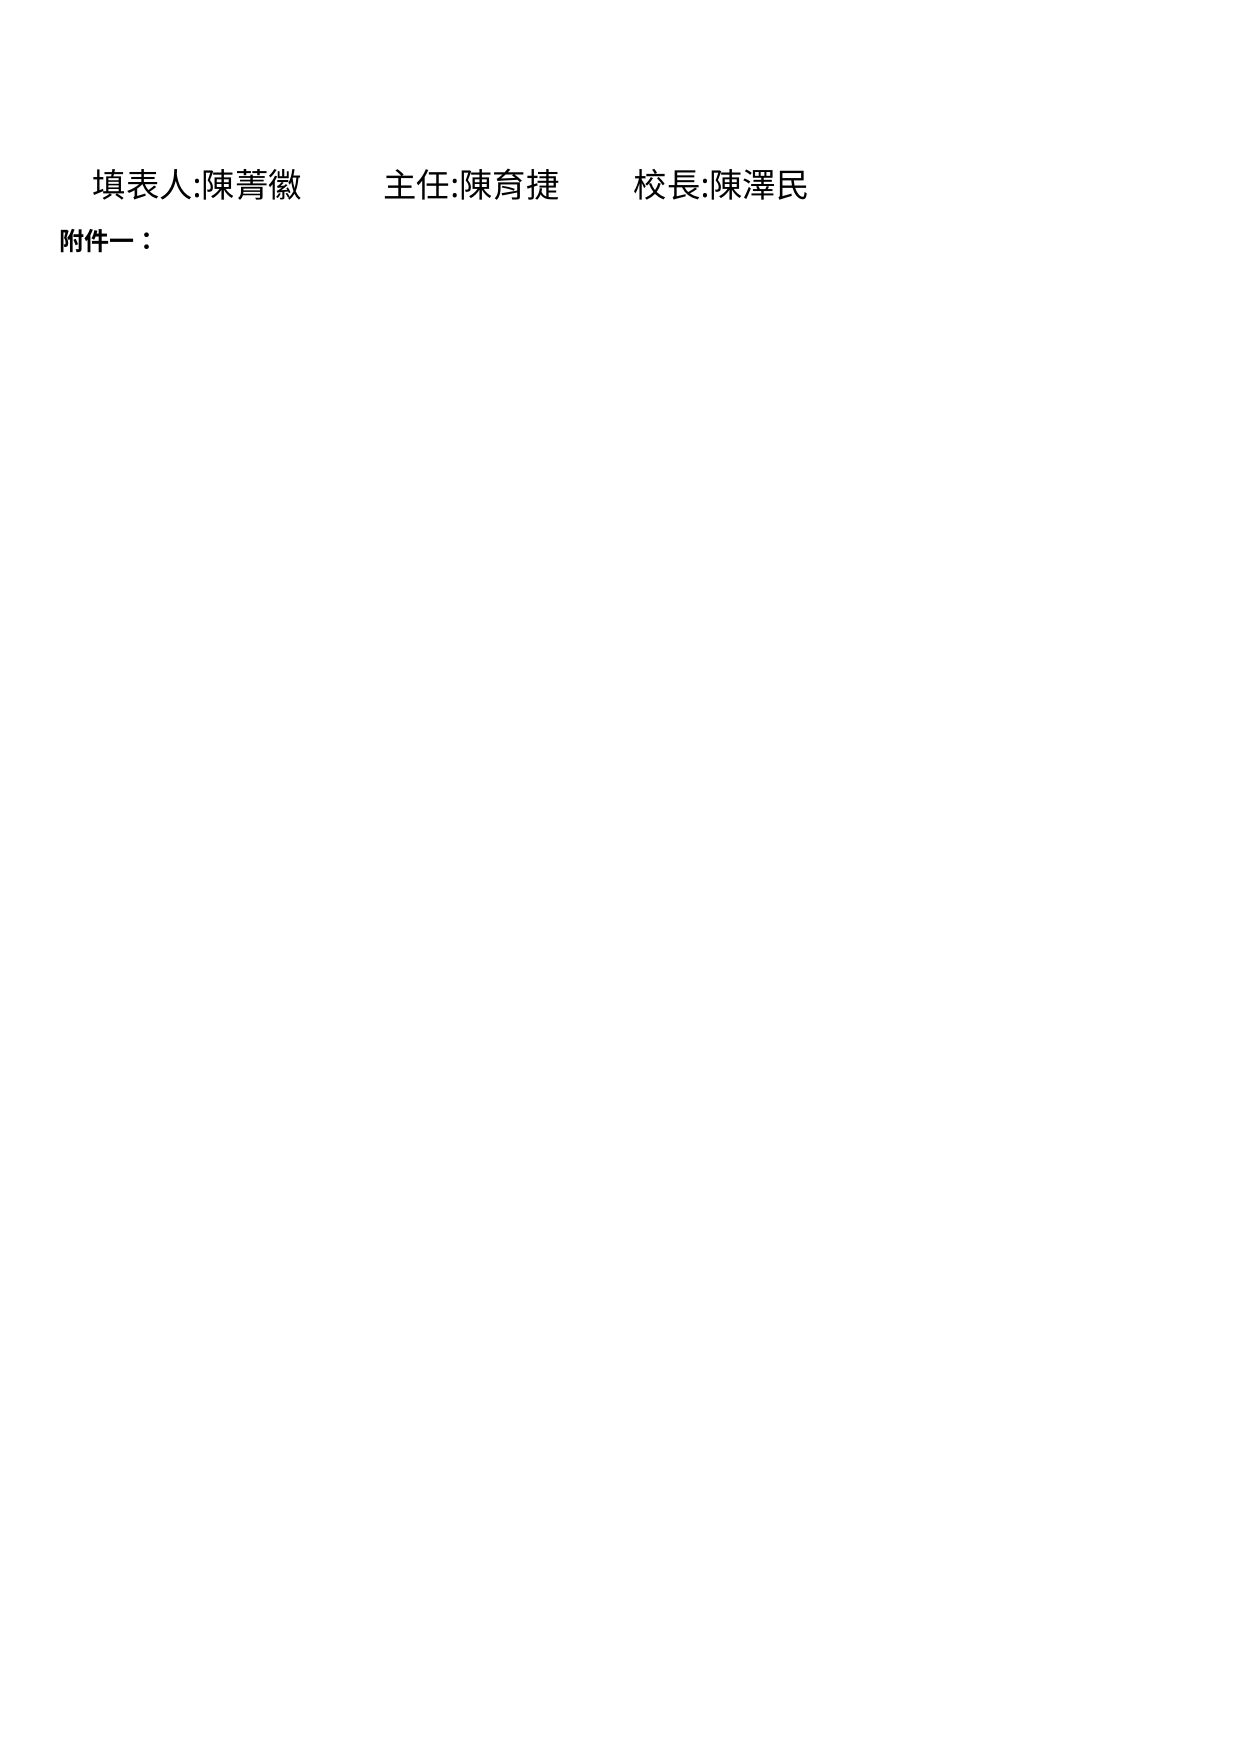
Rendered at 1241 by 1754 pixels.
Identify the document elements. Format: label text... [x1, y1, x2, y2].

text 填表人:陳菁徽 主任:陳育捷 校長:陳澤民 [59, 146, 1181, 221]
text 附件一： [59, 221, 1181, 258]
